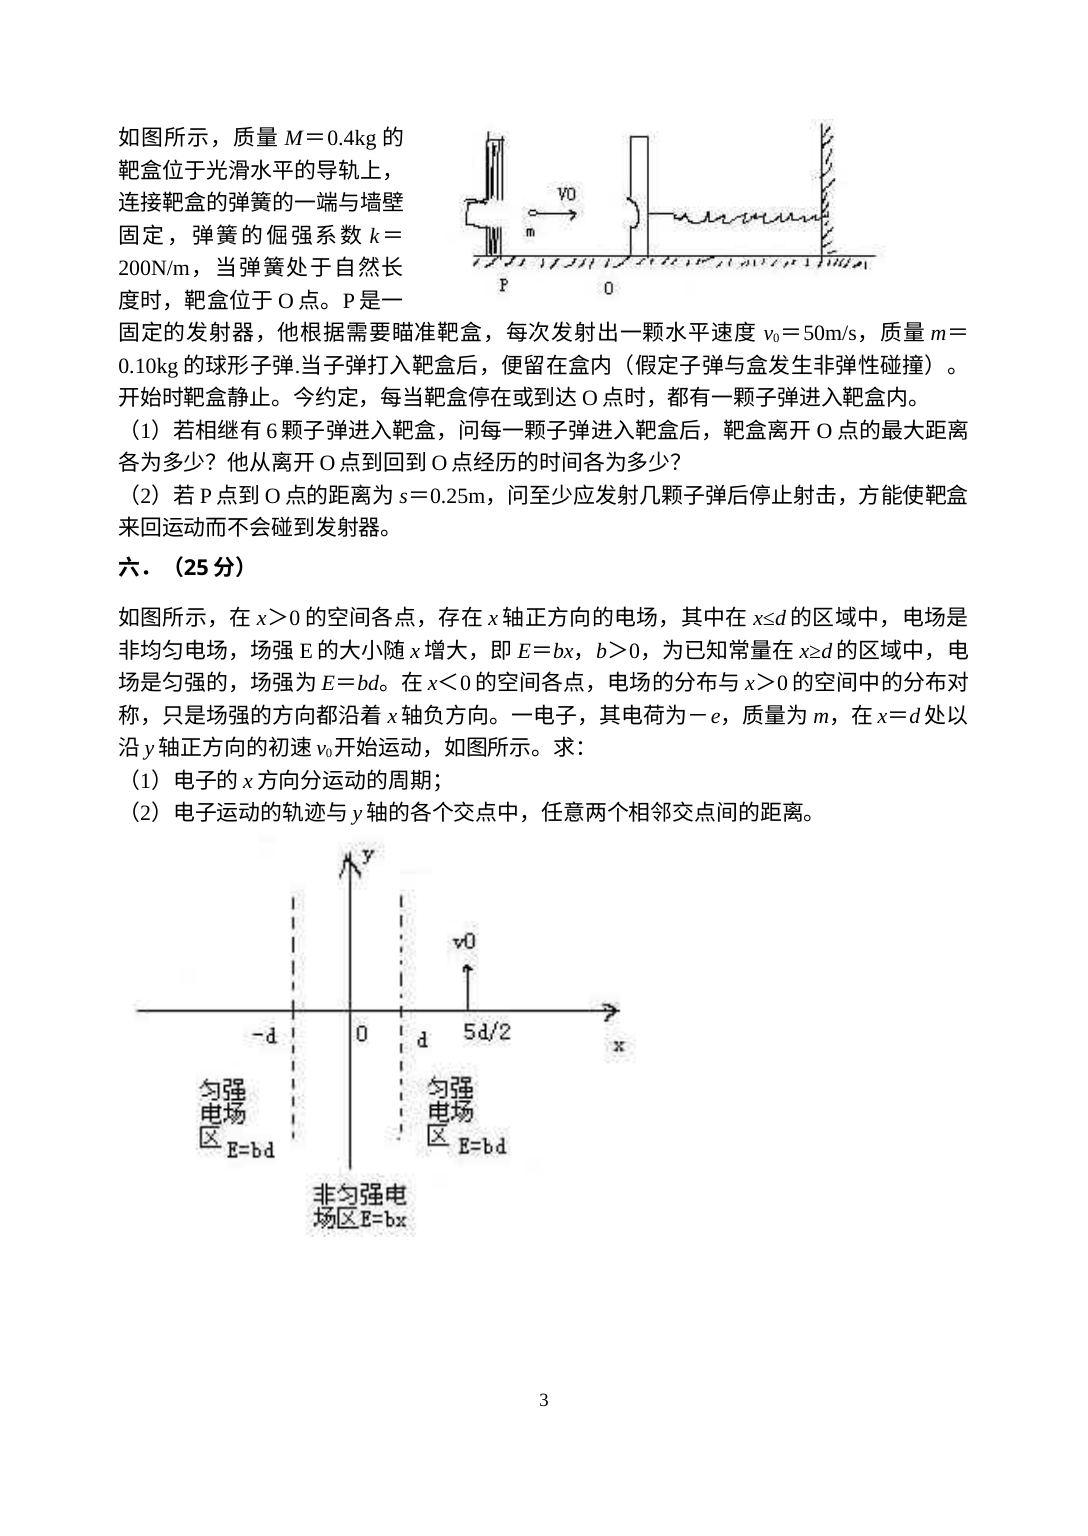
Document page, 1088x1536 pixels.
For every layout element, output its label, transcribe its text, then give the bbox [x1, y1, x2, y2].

text （1）若相继有6颗子弹进入靶盒，问每一颗子弹进入靶盒后，靶盒离开O点的最大距离各为多少？他从离开O点到回到O点经历的时间各为多少？ [118, 412, 969, 477]
picture [422, 119, 970, 301]
text （2）若P点到O点的距离为s＝0.25m，问至少应发射几颗子弹后停止射击，方能使靶盒来回运动而不会碰到发射器。 [118, 477, 969, 542]
text 如图所示，在x＞0的空间各点，存在x轴正方向的电场，其中在x≤d的区域中，电场是非均匀电场，场强E的大小随x增大，即E＝bx，b＞0，为已知常量在x≥d的区域中，电场是匀强的，场强为E＝bd。在x＜0的空间各点，电场的分布与x＞0的空间中的分布对称，只是场强的方向都沿着x轴负方向。一电子，其电荷为－e，质量为m，在x＝d处以沿y轴正方向的初速v0开始运动，如图所示。求： [118, 600, 969, 762]
text （2）电子运动的轨迹与y轴的各个交点中，任意两个相邻交点间的距离。 [118, 795, 969, 827]
subtitle 六．（25分） [118, 550, 969, 583]
picture [118, 827, 644, 1237]
text （1）电子的x方向分运动的周期； [118, 762, 969, 795]
